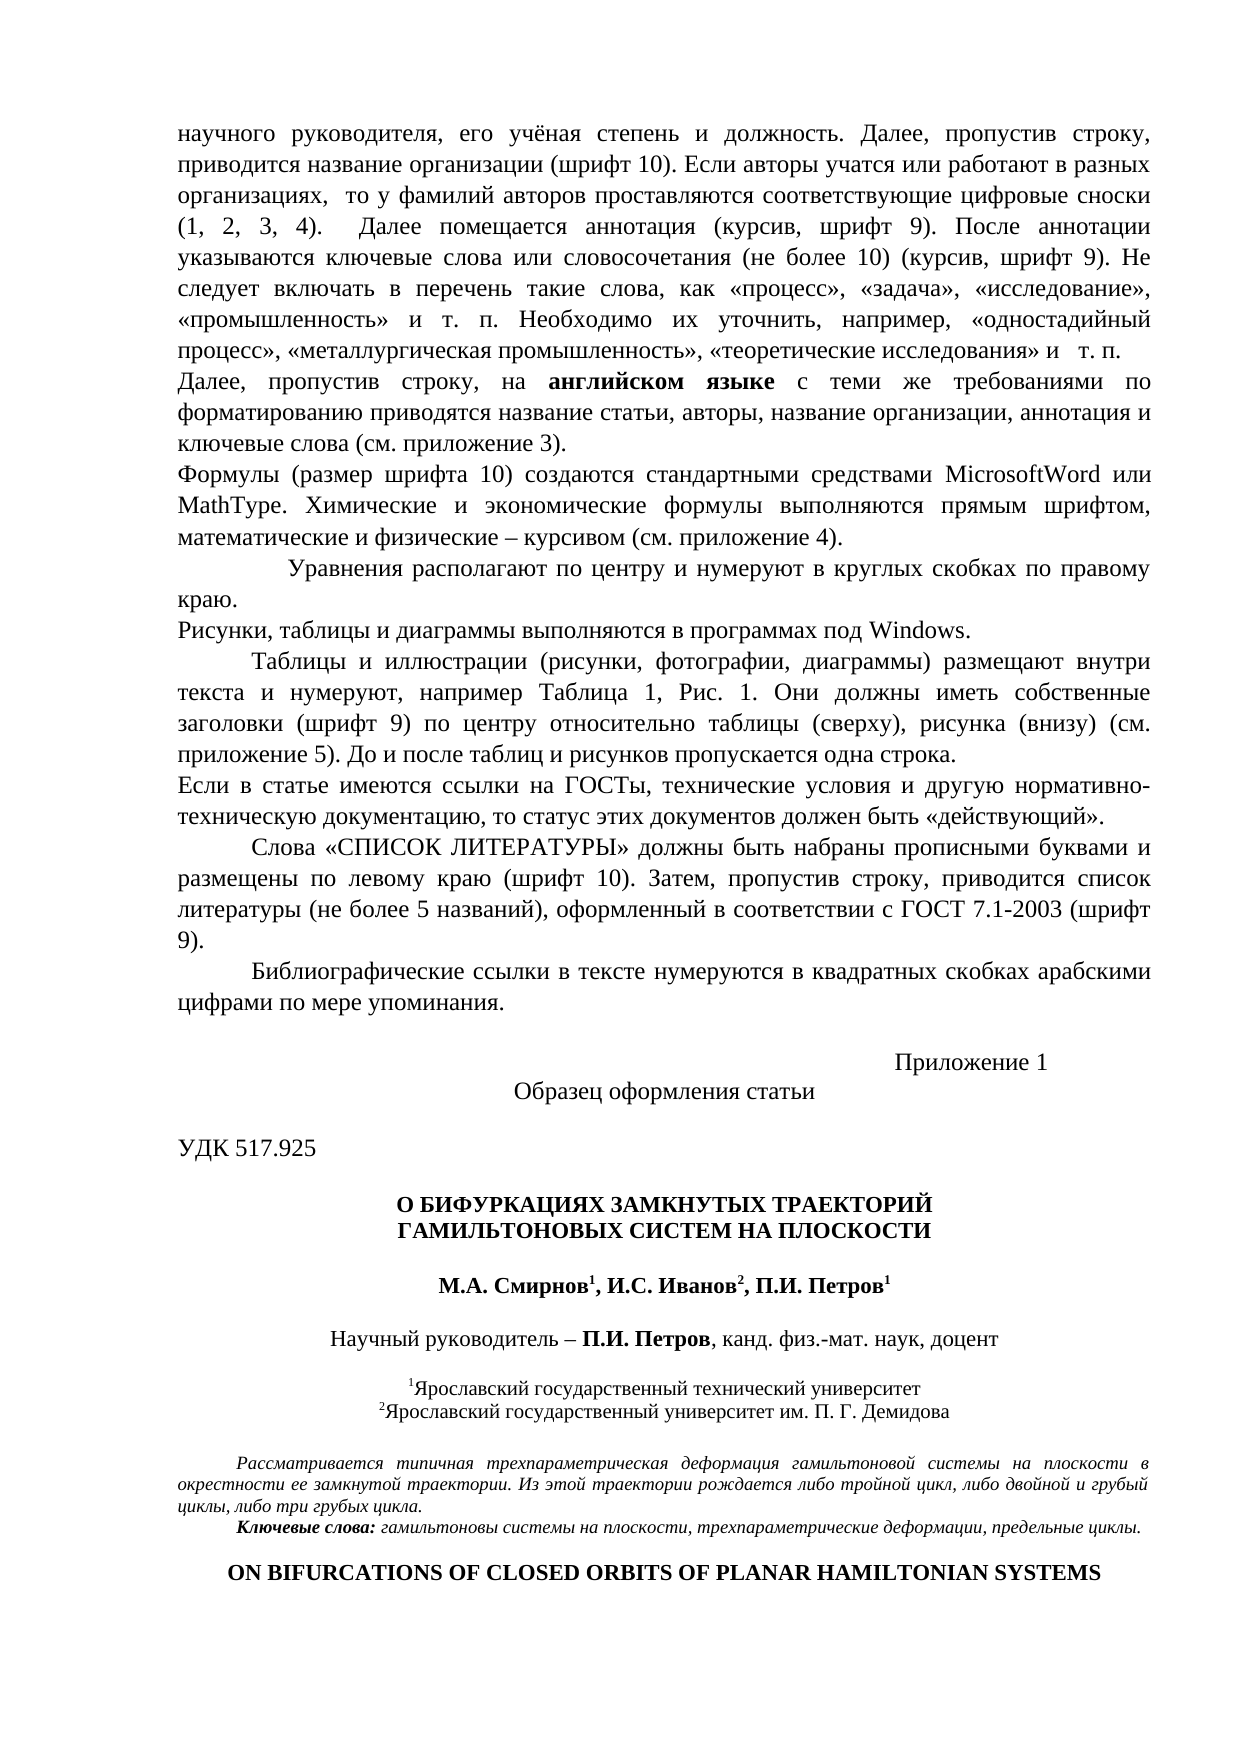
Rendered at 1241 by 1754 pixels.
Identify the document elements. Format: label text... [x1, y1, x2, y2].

text Библиографические ссылки в тексте нумеруются в квадратных скобках арабскими цифрами по мере упоминания. [177, 956, 1152, 1016]
text Формулы (размер шрифта 10) создаются стандартными средствами MicrosoftWord или MathType. Химические и экономические формулы выполняются прямым шрифтом, математические и физические – курсивом (см. приложение 4). [177, 459, 1152, 550]
text О БИФУРКАЦИЯХ ЗАМКНУТЫХ ТРАЕКТОРИЙ [177, 1191, 1152, 1217]
text УДК 517.925 [177, 1133, 1152, 1162]
text 2Ярославский государственный университет им. П. Г. Демидова [177, 1399, 1152, 1423]
text Уравнения располагают по центру и нумеруют в круглых скобках по правому краю. [177, 553, 1152, 612]
text 1Ярославский государственный технический университет [177, 1375, 1152, 1399]
text Далее, пропустив строку, на английском языке с теми же требованиями по форматированию приводятся название статьи, авторы, название организации, аннотация и ключевые слова (см. приложение 3). [177, 366, 1152, 457]
text М.А. Смирнов1, И.С. Иванов2, П.И. Петров1 [177, 1272, 1152, 1299]
text Рассматривается типичная трехпараметрическая деформация гамильтоновой системы на плоскости в окрестности ее замкнутой траектории. Из этой траектории рождается либо тройной цикл, либо двойной и грубый циклы, либо три грубых цикла. [177, 1452, 1152, 1516]
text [177, 118, 1152, 364]
text Приложение 1 [177, 1047, 1152, 1076]
text Образец оформления статьи [177, 1076, 1152, 1104]
text Слова «СПИСОК ЛИТЕРАТУРЫ» должны быть набраны прописными буквами и размещены по левому краю (шрифт 10). Затем, пропустив строку, приводится список литературы (не более 5 названий), оформленный в соответствии с ГОСТ 7.1-2003 (шрифт 9). [177, 832, 1152, 954]
text Таблицы и иллюстрации (рисунки, фотографии, диаграммы) размещают внутри текста и нумеруют, например Таблица 1, Рис. 1. Они должны иметь собственные заголовки (шрифт 9) по центру относительно таблицы (сверху), рисунка (внизу) (см. приложение 5). До и после таблиц и рисунков пропускается одна строка. [177, 646, 1152, 768]
text Если в статье имеются ссылки на ГОСТы, технические условия и другую нормативно-техническую документацию, то статус этих документов должен быть «действующий». [177, 770, 1152, 830]
text Научный руководитель – П.И. Петров, канд. физ.-мат. наук, доцент [177, 1325, 1152, 1351]
text Рисунки, таблицы и диаграммы выполняются в программах под Windows. [177, 615, 1152, 643]
text ГАМИЛЬТОНОВЫХ СИСТЕМ НА ПЛОСКОСТИ [177, 1217, 1152, 1243]
text Ключевые слова: гамильтоновы системы на плоскости, трехпараметрические деформации, предельные циклы. [177, 1516, 1152, 1538]
text ON BIFURCATIONS OF CLOSED ORBITS OF PLANAR HAMILTONIAN SYSTEMS [177, 1559, 1152, 1586]
